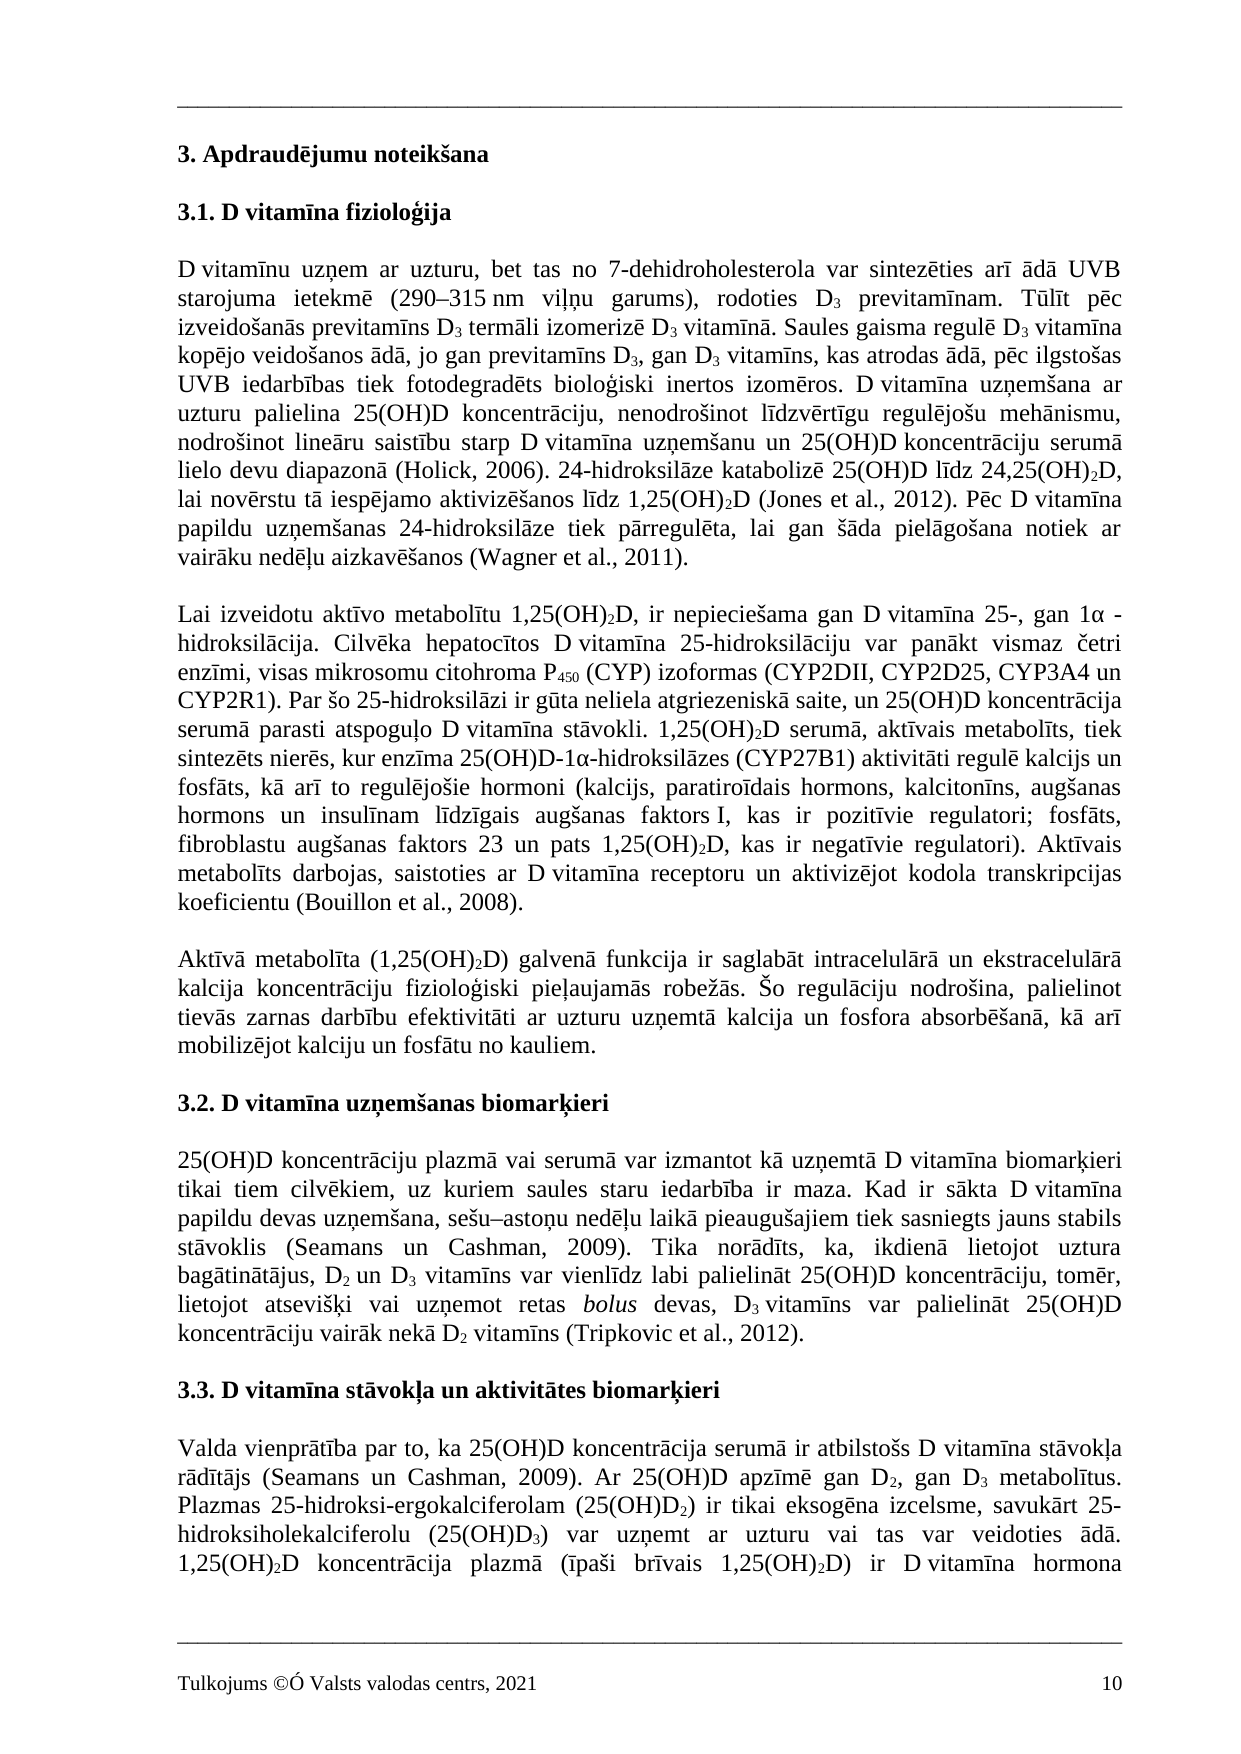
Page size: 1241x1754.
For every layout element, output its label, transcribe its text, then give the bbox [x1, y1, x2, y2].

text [177, 1433, 1122, 1577]
subtitle 3.2. D vitamīna uzņemšanas biomarķieri [177, 1088, 1122, 1117]
text Aktīvā metabolīta (1,25(OH)2D) galvenā funkcija ir saglabāt intracelulārā un ekstracelulārā kalcija koncentrāciju fizioloģiski pieļaujamās robežās. Šo regulāciju nodrošina, palielinot tievās zarnas darbību efektivitāti ar uzturu uzņemtā kalcija un fosfora absorbēšanā, kā arī mobilizējot kalciju un fosfātu no kauliem. [177, 944, 1122, 1059]
text D vitamīnu uzņem ar uzturu, bet tas no 7-dehidroholesterola var sintezēties arī ādā UVB starojuma ietekmē (290–315 nm viļņu garums), rodoties D3 previtamīnam. Tūlīt pēc izveidošanās previtamīns D3 termāli izomerizē D3 vitamīnā. Saules gaisma regulē D3 vitamīna kopējo veidošanos ādā, jo gan previtamīns D3, gan D3 vitamīns, kas atrodas ādā, pēc ilgstošas UVB iedarbības tiek fotodegradēts bioloģiski inertos izomēros. D vitamīna uzņemšana ar uzturu palielina 25(OH)D koncentrāciju, nenodrošinot līdzvērtīgu regulējošu mehānismu, nodrošinot lineāru saistību starp D vitamīna uzņemšanu un 25(OH)D koncentrāciju serumā lielo devu diapazonā (Holick, 2006). 24-hidroksilāze katabolizē 25(OH)D līdz 24,25(OH)2D, lai novērstu tā iespējamo aktivizēšanos līdz 1,25(OH)2D (Jones et al., 2012). Pēc D vitamīna papildu uzņemšanas 24-hidroksilāze tiek pārregulēta, lai gan šāda pielāgošana notiek ar vairāku nedēļu aizkavēšanos (Wagner et al., 2011). [177, 254, 1122, 570]
subtitle 3.3. D vitamīna stāvokļa un aktivitātes biomarķieri [177, 1375, 1122, 1404]
text 25(OH)D koncentrāciju plazmā vai serumā var izmantot kā uzņemtā D vitamīna biomarķieri tikai tiem cilvēkiem, uz kuriem saules staru iedarbība ir maza. Kad ir sākta D vitamīna papildu devas uzņemšana, sešu–astoņu nedēļu laikā pieaugušajiem tiek sasniegts jauns stabils stāvoklis (Seamans un Cashman, 2009). Tika norādīts, ka, ikdienā lietojot uztura bagātinātājus, D2 un D3 vitamīns var vienlīdz labi palielināt 25(OH)D koncentrāciju, tomēr, lietojot atsevišķi vai uzņemot retas bolus devas, D3 vitamīns var palielināt 25(OH)D koncentrāciju vairāk nekā D2 vitamīns (Tripkovic et al., 2012). [177, 1145, 1122, 1347]
text Lai izveidotu aktīvo metabolītu 1,25(OH)2D, ir nepieciešama gan D vitamīna 25-, gan 1α -hidroksilācija. Cilvēka hepatocītos D vitamīna 25-hidroksilāciju var panākt vismaz četri enzīmi, visas mikrosomu citohroma P450 (CYP) izoformas (CYP2DII, CYP2D25, CYP3A4 un CYP2R1). Par šo 25-hidroksilāzi ir gūta neliela atgriezeniskā saite, un 25(OH)D koncentrācija serumā parasti atspoguļo D vitamīna stāvokli. 1,25(OH)2D serumā, aktīvais metabolīts, tiek sintezēts nierēs, kur enzīma 25(OH)D-1α-hidroksilāzes (CYP27B1) aktivitāti regulē kalcijs un fosfāts, kā arī to regulējošie hormoni (kalcijs, paratiroīdais hormons, kalcitonīns, augšanas hormons un insulīnam līdzīgais augšanas faktors I, kas ir pozitīvie regulatori; fosfāts, fibroblastu augšanas faktors 23 un pats 1,25(OH)2D, kas ir negatīvie regulatori). Aktīvais metabolīts darbojas, saistoties ar D vitamīna receptoru un aktivizējot kodola transkripcijas koeficientu (Bouillon et al., 2008). [177, 599, 1122, 915]
subtitle 3.1. D vitamīna fizioloģija [177, 197, 1122, 225]
subtitle 3. Apdraudējumu noteikšana [177, 139, 1122, 168]
